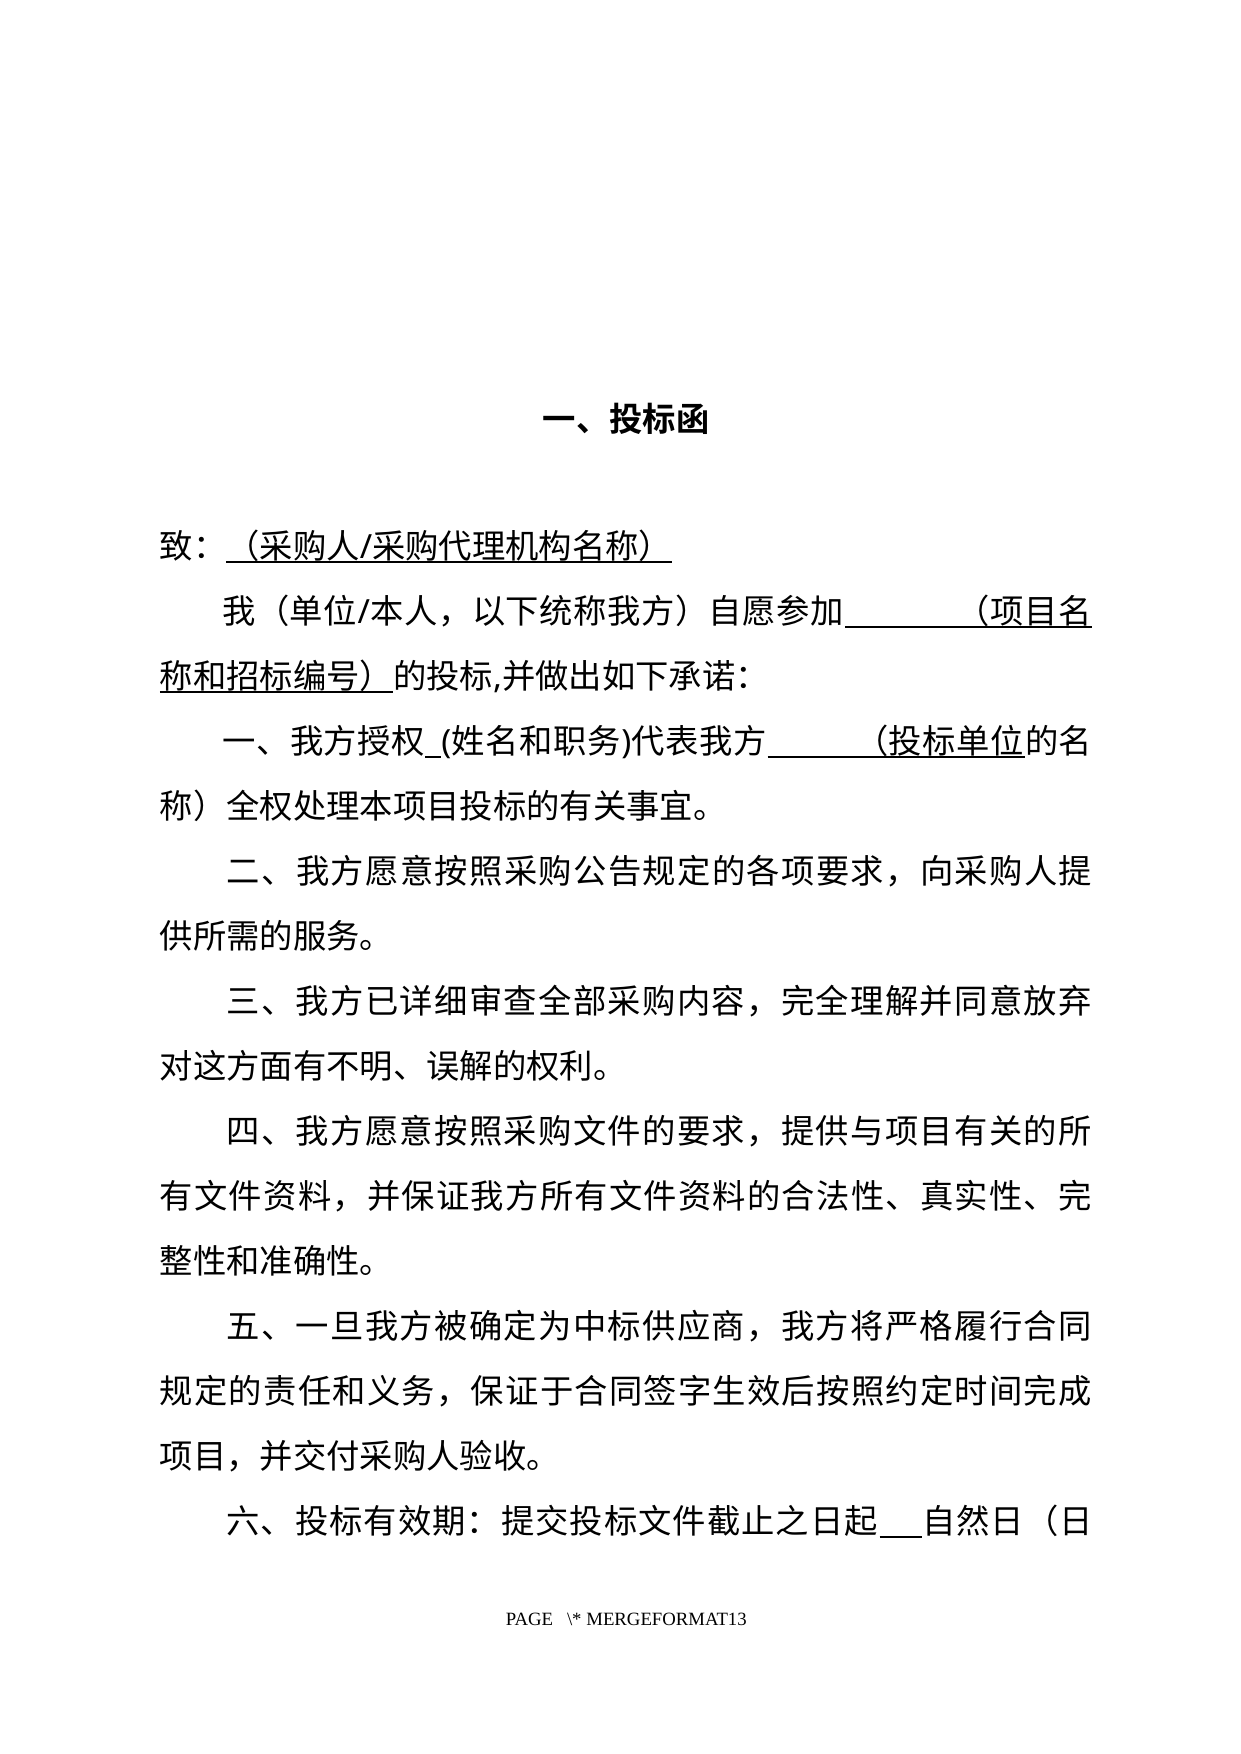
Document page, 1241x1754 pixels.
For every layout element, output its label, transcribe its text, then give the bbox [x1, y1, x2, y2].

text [159, 1486, 1093, 1551]
text 我（单位/本人，以下统称我方）自愿参加 （项目名称和招标编号）的投标,并做出如下承诺： [159, 576, 1093, 706]
subtitle 三、我方已详细审查全部采购内容，完全理解并同意放弃对这方面有不明、误解的权利。 [159, 966, 1093, 1096]
text 五、一旦我方被确定为中标供应商，我方将严格履行合同规定的责任和义务，保证于合同签字生效后按照约定时间完成项目，并交付采购人验收。 [159, 1291, 1093, 1486]
subtitle 一、投标函 [159, 384, 1093, 449]
text 一、我方授权 (姓名和职务)代表我方 （投标单位的名称）全权处理本项目投标的有关事宜。 [159, 706, 1093, 836]
text 致：（采购人/采购代理机构名称） [159, 511, 1093, 576]
text 四、我方愿意按照采购文件的要求，提供与项目有关的所有文件资料，并保证我方所有文件资料的合法性、真实性、完整性和准确性。 [159, 1096, 1093, 1291]
text 二、我方愿意按照采购公告规定的各项要求，向采购人提供所需的服务。 [159, 836, 1093, 966]
